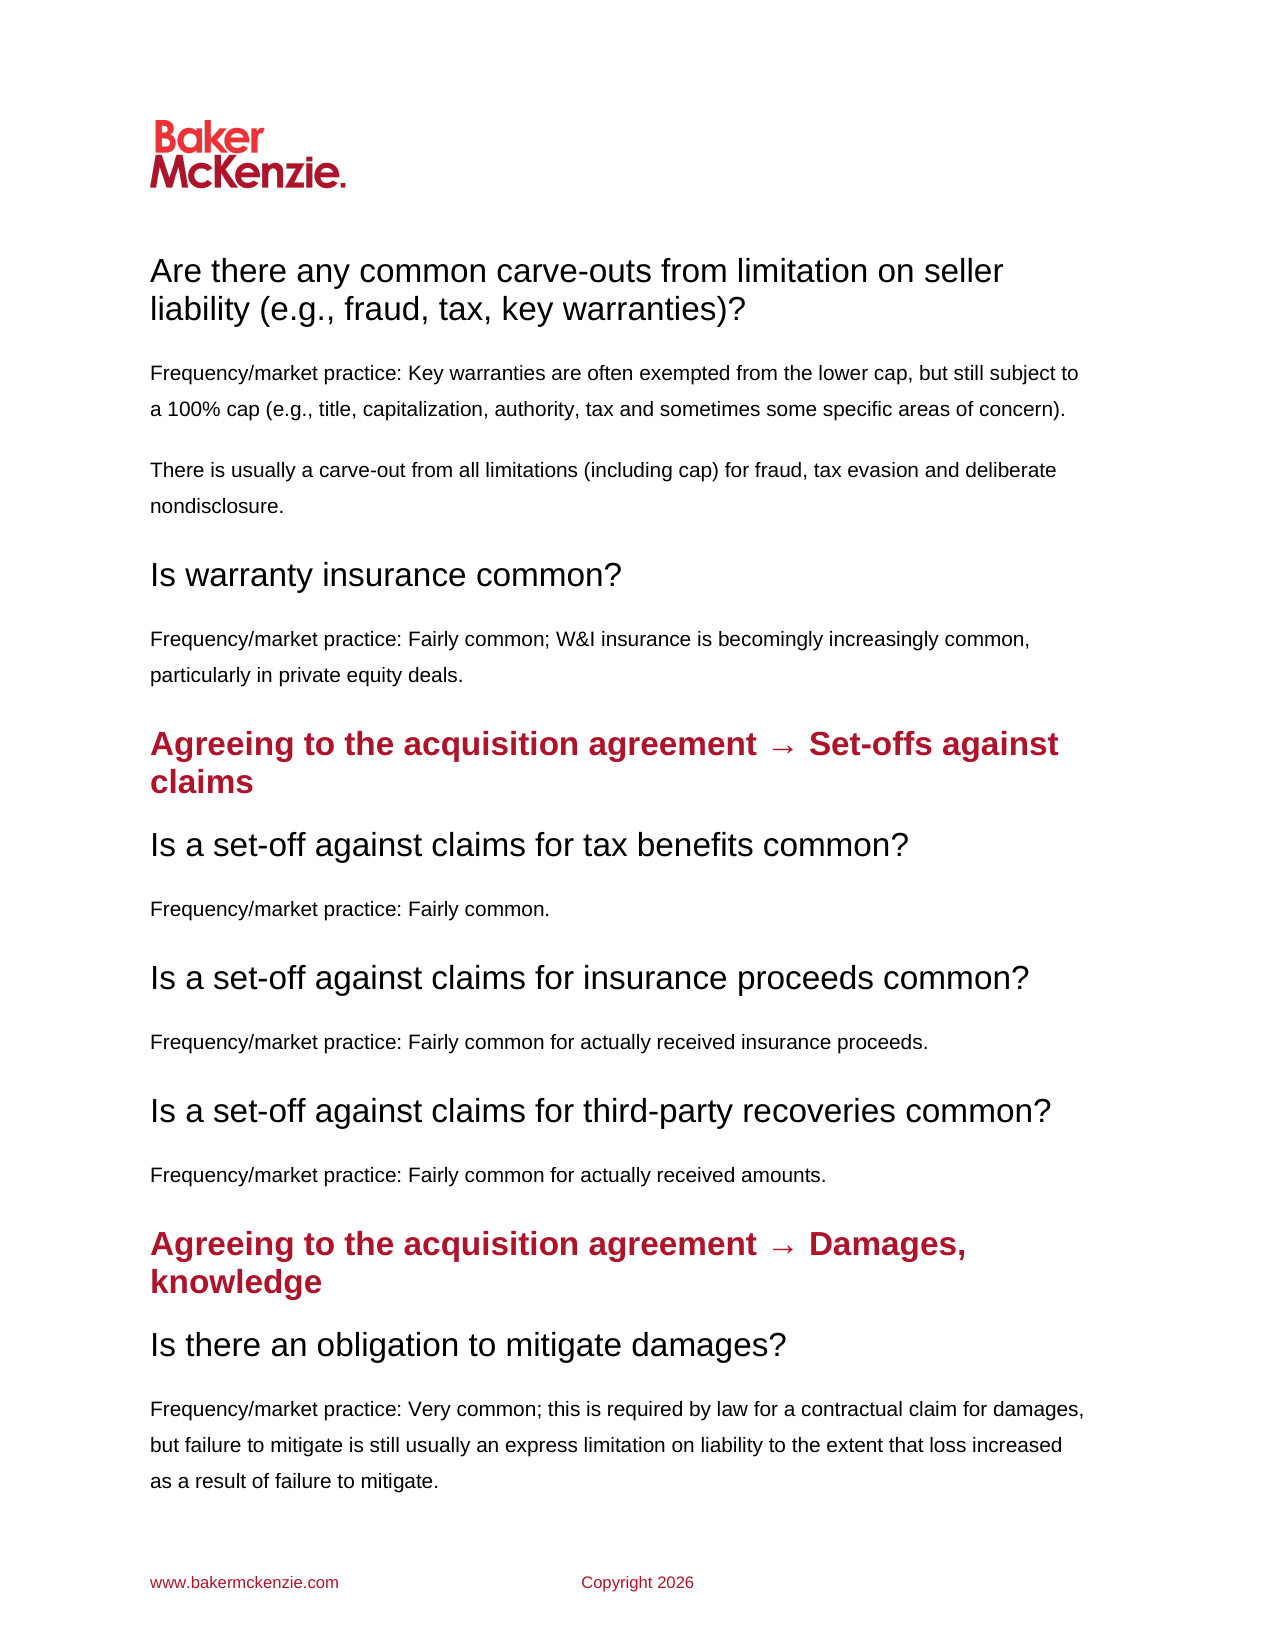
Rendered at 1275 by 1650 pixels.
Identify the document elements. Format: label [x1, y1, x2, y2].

picture [150, 120, 346, 189]
